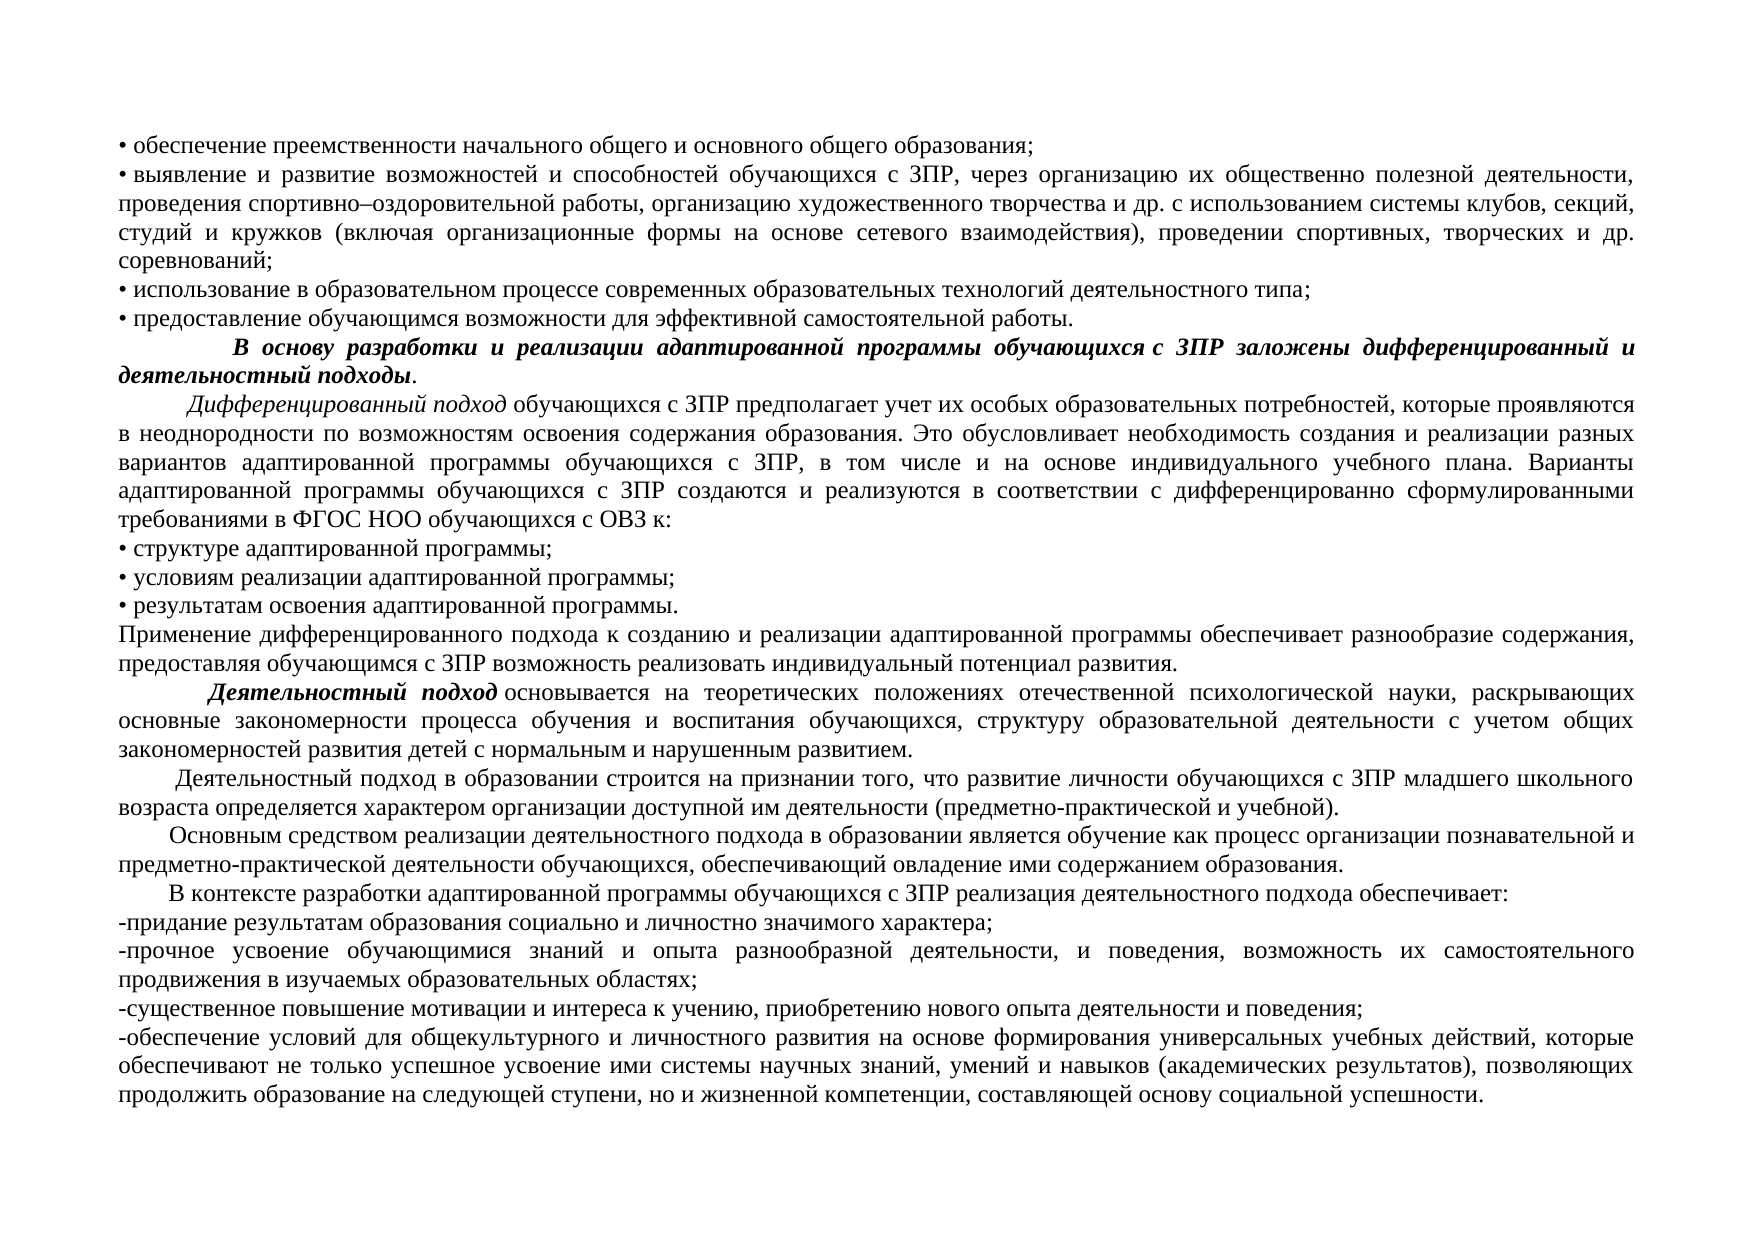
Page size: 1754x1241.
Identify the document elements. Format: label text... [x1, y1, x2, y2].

text Деятельностный подход основывается на теоретических положениях отечественной психологической науки, раскрывающих основные закономерности процесса обучения и воспитания обучающихся, структуру образовательной деятельности с учетом общих закономерностей развития детей с нормальным и нарушенным развитием. [118, 677, 1636, 763]
text Основным средством реализации деятельностного подхода в образовании является обучение как процесс организации познавательной и предметно-практической деятельности обучающихся, обеспечивающий овладение ими содержанием образования. [118, 820, 1636, 878]
text • обеспечение преемственности начального общего и основного общего образования; [118, 130, 1636, 159]
text Дифференцированный подход обучающихся с ЗПР предполагает учет их особых образовательных потребностей, которые проявляются в неоднородности по возможностям освоения содержания образования. Это обусловливает необходимость создания и реализации разных вариантов адаптированной программы обучающихся с ЗПР, в том числе и на основе индивидуального учебного плана. Варианты адаптированной программы обучающихся с ЗПР создаются и реализуются в соответствии с дифференцированно сформулированными требованиями в ФГОС НОО обучающихся с ОВЗ к: [118, 389, 1636, 533]
text -прочное усвоение обучающимися знаний и опыта разнообразной деятельности, и поведения, возможность их самостоятельного продвижения в изучаемых образовательных областях; [118, 935, 1636, 993]
text В контексте разработки адаптированной программы обучающихся с ЗПР реализация деятельностного подхода обеспечивает: [118, 878, 1636, 907]
text • предоставление обучающимся возможности для эффективной самостоятельной работы. [118, 303, 1636, 332]
text -существенное повышение мотивации и интереса к учению, приобретению нового опыта деятельности и поведения; [118, 993, 1636, 1022]
text • выявление и развитие возможностей и способностей обучающихся с ЗПР, через организацию их общественно полезной деятельности, проведения спортивно–оздоровительной работы, организацию художественного творчества и др. с использованием системы клубов, секций, студий и кружков (включая организационные формы на основе сетевого взаимодействия), проведении спортивных, творческих и др. соревнований; [118, 159, 1636, 274]
text • использование в образовательном процессе современных образовательных технологий деятельностного типа; [118, 274, 1636, 303]
text • результатам освоения адаптированной программы. [118, 590, 1636, 619]
text -придание результатам образования социально и личностно значимого характера; [118, 907, 1636, 935]
text Применение дифференцированного подхода к созданию и реализации адаптированной программы обеспечивает разнообразие содержания, предоставляя обучающимся с ЗПР возможность реализовать индивидуальный потенциал развития. [118, 619, 1636, 677]
text -обеспечение условий для общекультурного и личностного развития на основе формирования универсальных учебных действий, которые обеспечивают не только успешное усвоение ими системы научных знаний, умений и навыков (академических результатов), позволяющих продолжить образование на следующей ступени, но и жизненной компетенции, составляющей основу социальной успешности. [118, 1022, 1636, 1108]
text • структуре адаптированной программы; [118, 533, 1636, 562]
text В основу разработки и реализации адаптированной программы обучающихся с ЗПР заложены дифференцированный и деятельностный подходы. [118, 332, 1636, 389]
text • условиям реализации адаптированной программы; [118, 562, 1636, 590]
text Деятельностный подход в образовании строится на признании того, что развитие личности обучающихся с ЗПР младшего школьного возраста определяется характером организации доступной им деятельности (предметно-практической и учебной). [118, 763, 1636, 820]
